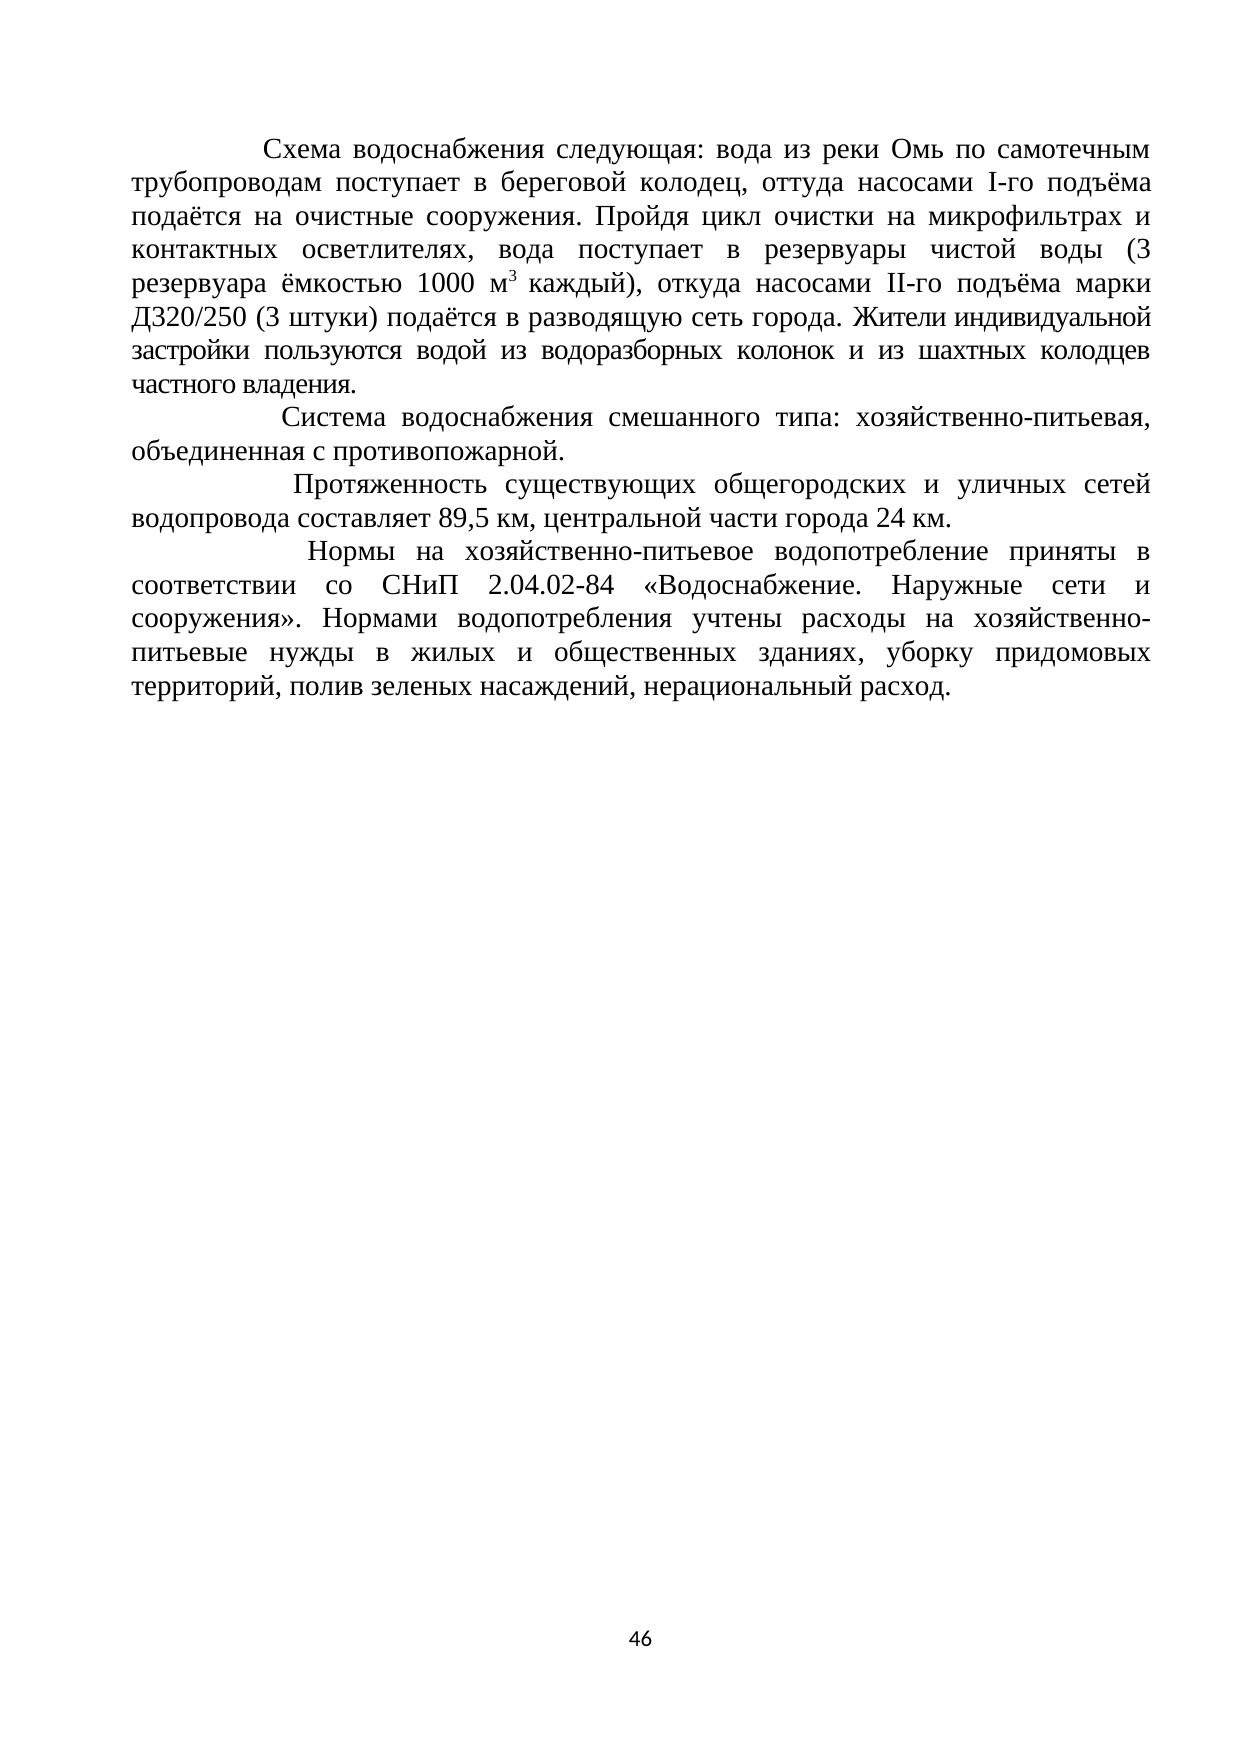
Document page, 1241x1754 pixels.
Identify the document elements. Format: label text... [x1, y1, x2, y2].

text Схема водоснабжения следующая: вода из реки Омь по самотечным трубопроводам поступает в береговой колодец, оттуда насосами I-го подъёма подаётся на очистные сооружения. Пройдя цикл очистки на микрофильтрах и контактных осветлителях, вода поступает в резервуары чистой воды (3 резервуара ёмкостью 1000 м3 каждый), откуда насосами II-го подъёма марки Д320/250 (3 штуки) подаётся в разводящую сеть города. Жители индивидуальной застройки пользуются водой из водоразборных колонок и из шахтных колодцев частного владения. [131, 131, 1152, 399]
text Нормы на хозяйственно-питьевое водопотребление приняты в соответствии со СНиП 2.04.02-84 «Водоснабжение. Наружные сети и сооружения». Нормами водопотребления учтены расходы на хозяйственно-питьевые нужды в жилых и общественных зданиях, уборку придомовых территорий, полив зеленых насаждений, нерациональный расход. [131, 533, 1152, 701]
text Система водоснабжения смешанного типа: хозяйственно-питьевая, объединенная с противопожарной. [131, 399, 1152, 466]
text Протяженность существующих общегородских и уличных сетей водопровода составляет 89,5 км, центральной части города 24 км. [131, 466, 1152, 533]
